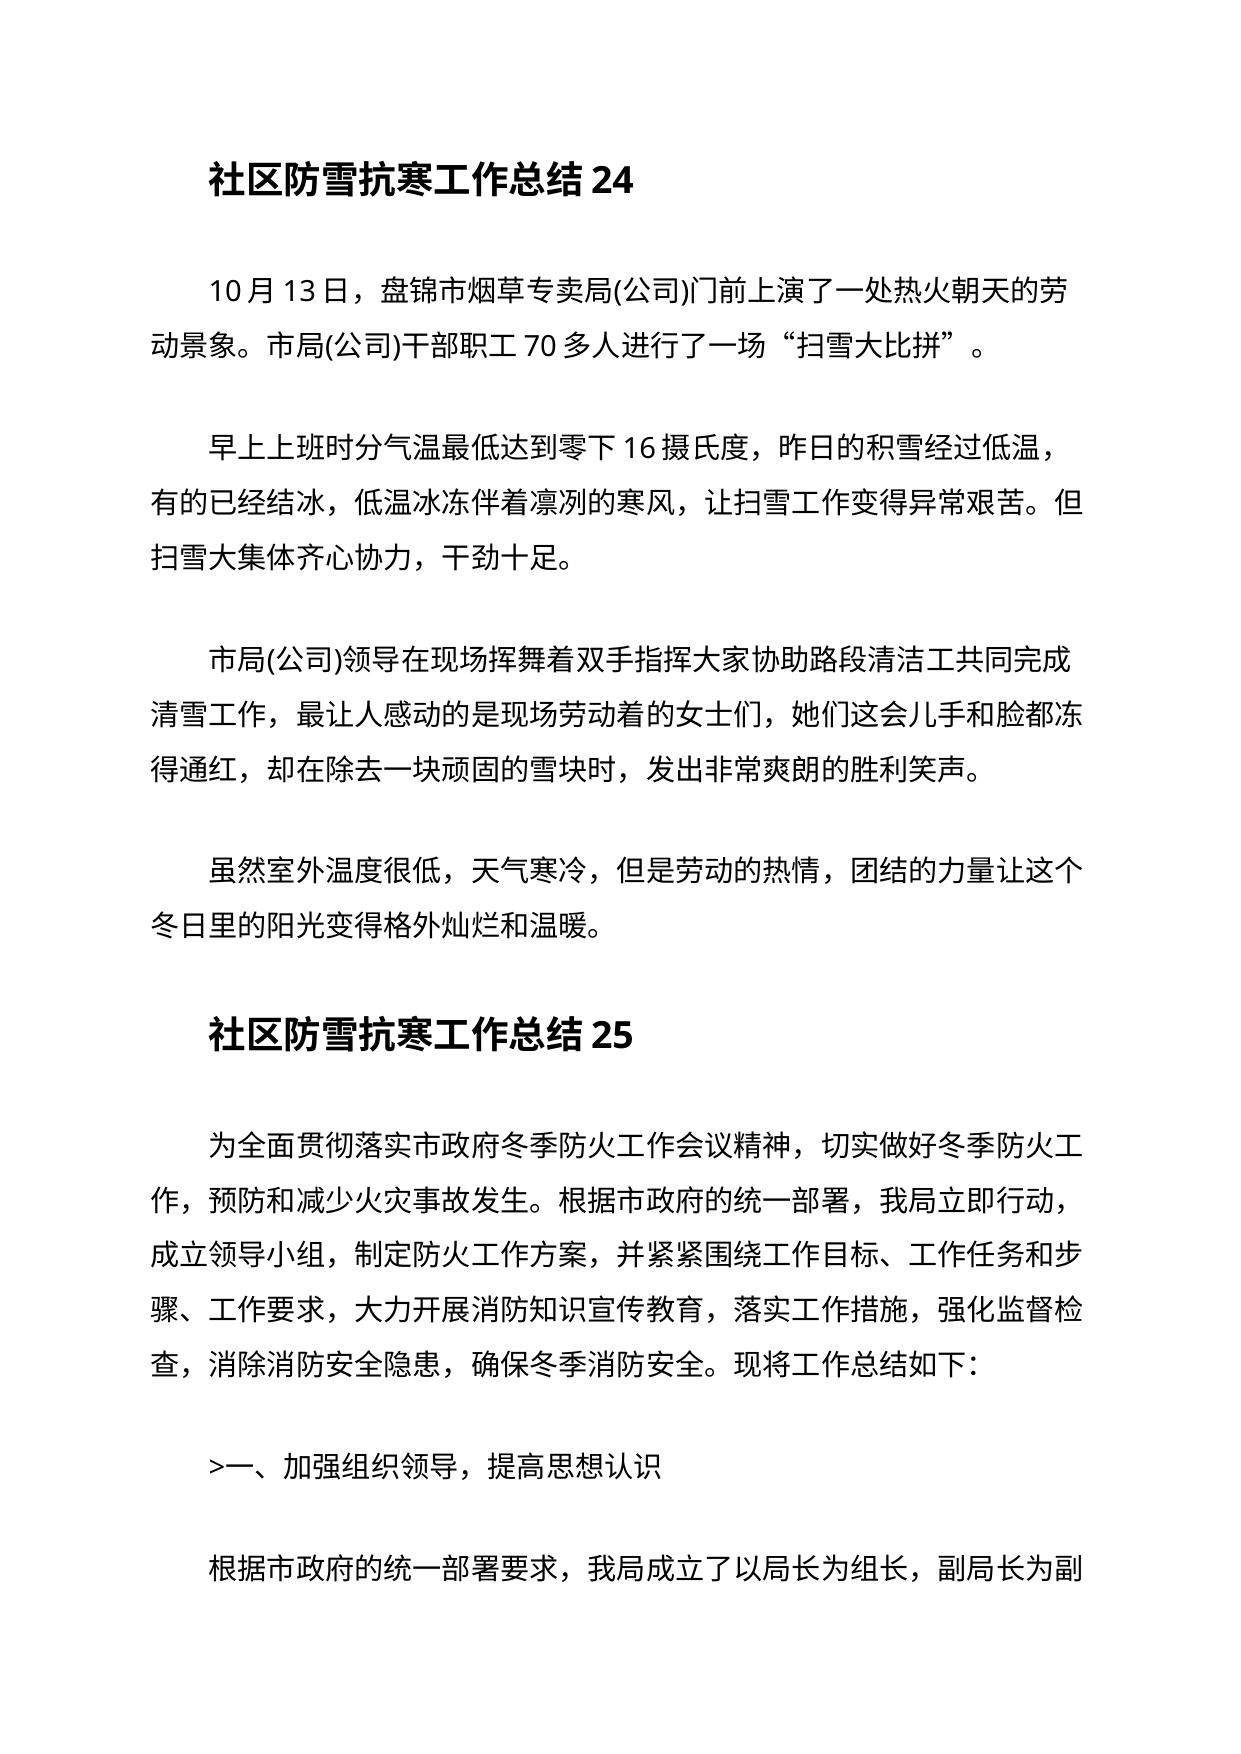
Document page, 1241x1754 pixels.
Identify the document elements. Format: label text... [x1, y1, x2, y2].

text 社区防雪抗寒工作总结25 [150, 1004, 1090, 1059]
text 社区防雪抗寒工作总结24 [150, 150, 1090, 204]
text 虽然室外温度很低，天气寒冷，但是劳动的热情，团结的力量让这个冬日里的阳光变得格外灿烂和温暖。 [150, 848, 1090, 945]
text 早上上班时分气温最低达到零下16摄氏度，昨日的积雪经过低温，有的已经结冰，低温冰冻伴着凛冽的寒风，让扫雪工作变得异常艰苦。但扫雪大集体齐心协力，干劲十足。 [150, 424, 1090, 577]
text >一、加强组织领导，提高思想认识 [150, 1443, 1090, 1486]
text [150, 1546, 1090, 1588]
text 市局(公司)领导在现场挥舞着双手指挥大家协助路段清洁工共同完成清雪工作，最让人感动的是现场劳动着的女士们，她们这会儿手和脸都冻得通红，却在除去一块顽固的雪块时，发出非常爽朗的胜利笑声。 [150, 636, 1090, 788]
text 10月13日，盘锦市烟草专卖局(公司)门前上演了一处热火朝天的劳动景象。市局(公司)干部职工70多人进行了一场“扫雪大比拼”。 [150, 268, 1090, 365]
text 为全面贯彻落实市政府冬季防火工作会议精神，切实做好冬季防火工作，预防和减少火灾事故发生。根据市政府的统一部署，我局立即行动，成立领导小组，制定防火工作方案，并紧紧围绕工作目标、工作任务和步骤、工作要求，大力开展消防知识宣传教育，落实工作措施，强化监督检查，消除消防安全隐患，确保冬季消防安全。现将工作总结如下： [150, 1122, 1090, 1384]
